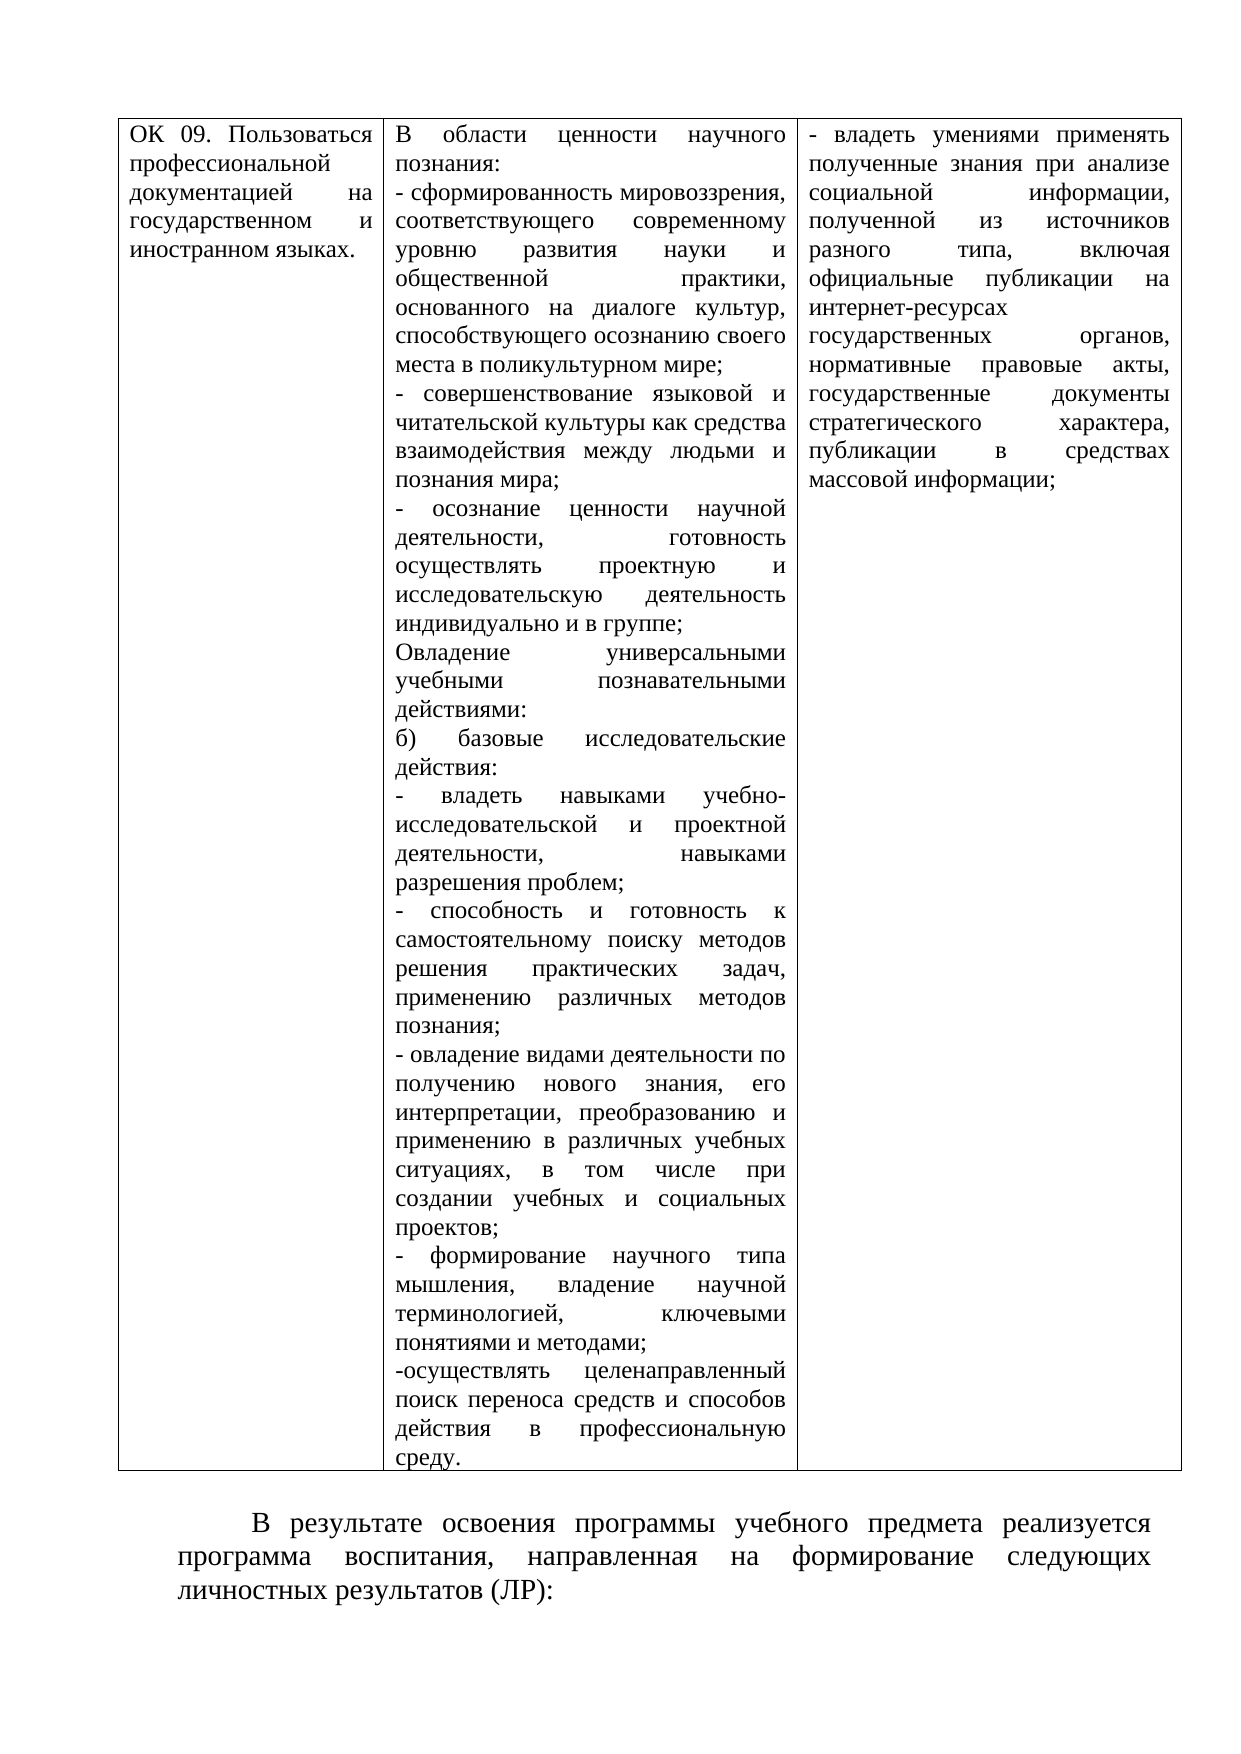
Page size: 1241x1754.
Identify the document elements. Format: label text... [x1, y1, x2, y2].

text В результате освоения программы учебного предмета реализуется программа воспитания, направленная на формирование следующих личностных результатов (ЛР): [177, 1505, 1152, 1606]
table_cell В области ценности научного познания: - сформированность мировоззрения, соответствующего современному уровню развития науки и общественной практики, основанного на диалоге культур, способствующего осознанию своего места в поликультурном мире; - совершенствование языковой и читательской культуры как средства взаимодействия между людьми и познания мира; - осознание ценности научной деятельности, готовность осуществлять проектную и исследовательскую деятельность индивидуально и в группе; Овладение универсальными учебными познавательными действиями: б) базовые исследовательские действия: - владеть навыками учебно-исследовательской и проектной деятельности, навыками разрешения проблем; - способность и готовность к самостоятельному поиску методов решения практических задач, применению различных методов познания; - овладение видами деятельности по получению нового знания, его интерпретации, преобразованию и применению в различных учебных ситуациях, в том числе при создании учебных и социальных проектов; - формирование научного типа мышления, владение научной терминологией, ключевыми понятиями и методами; -осуществлять целенаправленный поиск переноса средств и способов действия в профессиональную среду. [384, 119, 797, 1470]
table_cell ОК 09. Пользоваться профессиональной документацией на государственном и иностранном языках. [119, 119, 383, 1470]
table_cell - владеть умениями применять полученные знания при анализе социальной информации, полученной из источников разного типа, включая официальные публикации на интернет-ресурсах государственных органов, нормативные правовые акты, государственные документы стратегического характера, публикации в средствах массовой информации; [798, 119, 1181, 1470]
